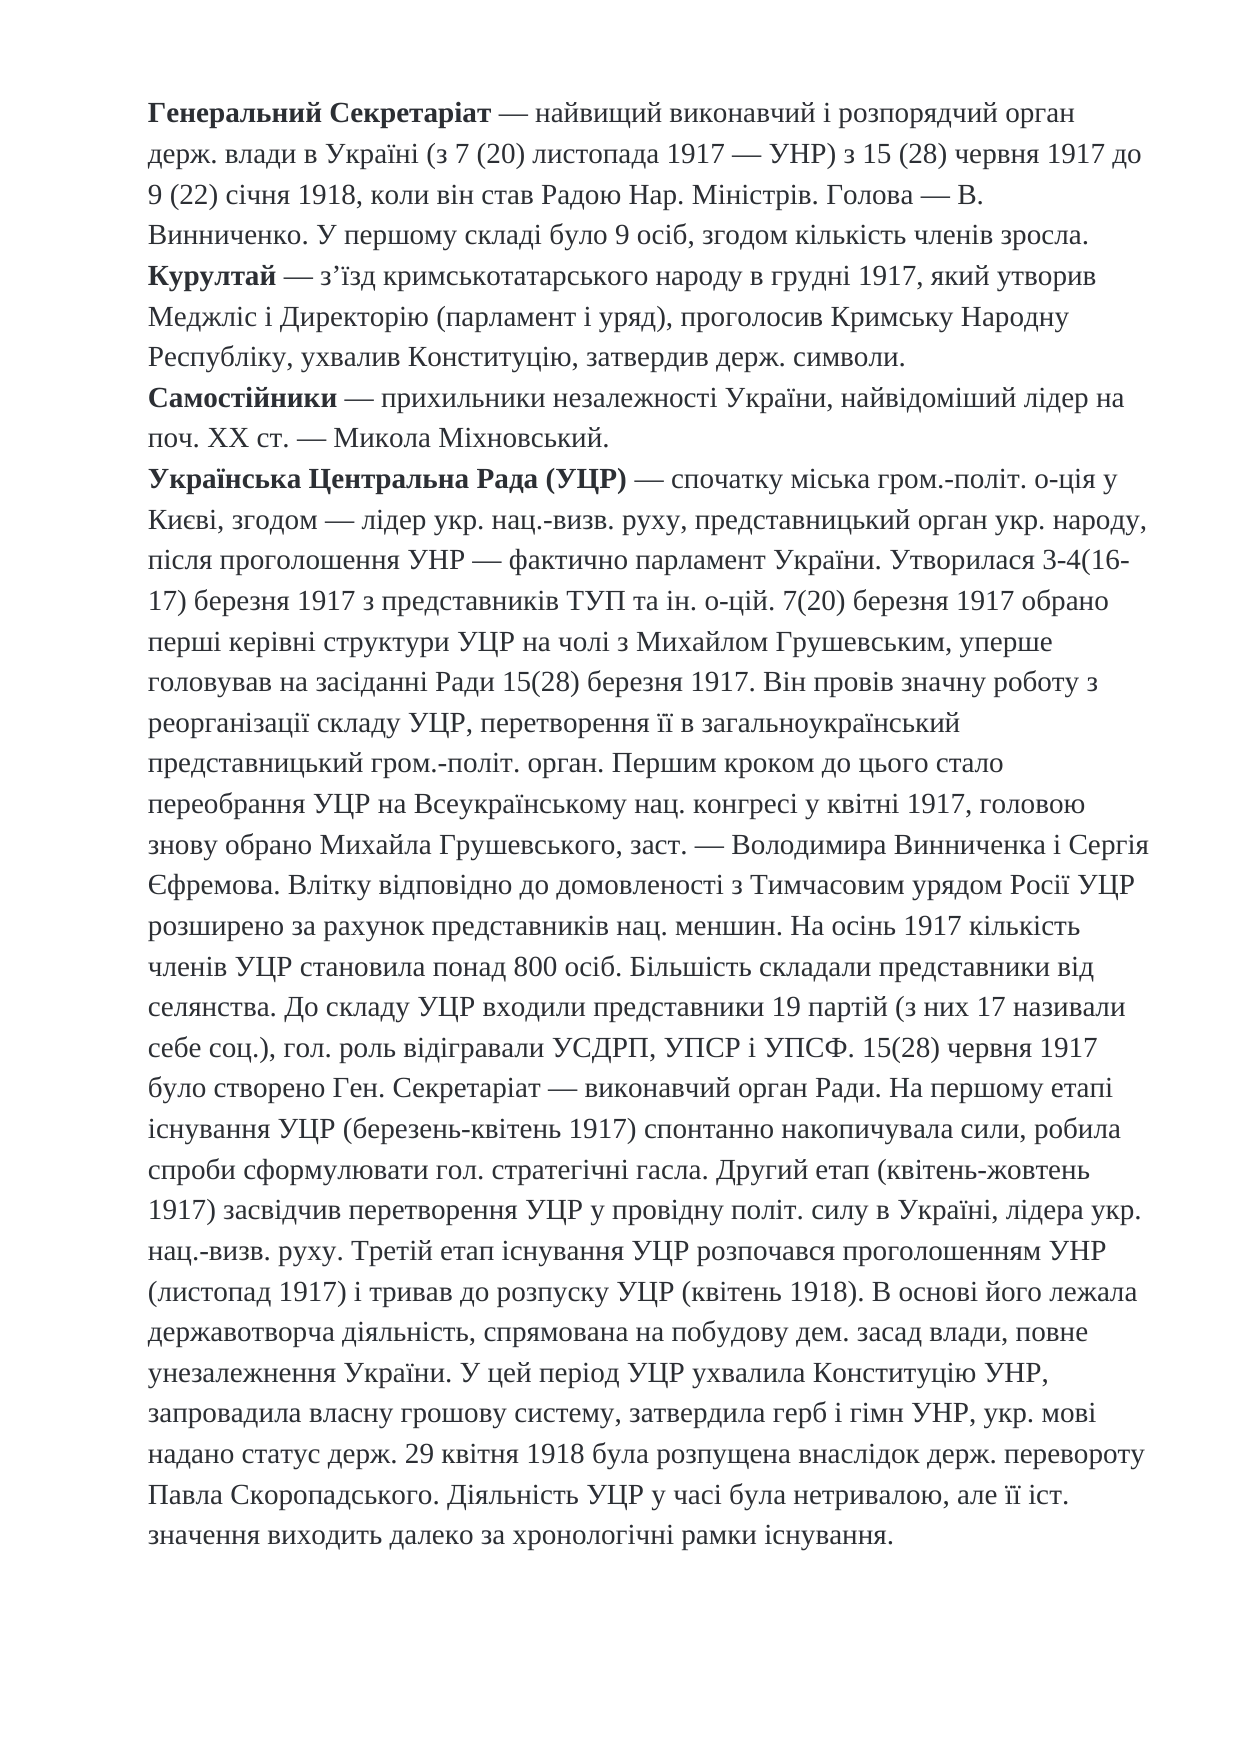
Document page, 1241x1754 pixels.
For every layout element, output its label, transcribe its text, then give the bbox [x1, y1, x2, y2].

text Генеральний Секретаріат — найвищий виконавчий і розпорядчий орган держ. влади в Україні (з 7 (20) листопада 1917 — УНР) з 15 (28) червня 1917 до 9 (22) січня 1918, коли він став Радою Нар. Міністрів. Голова — В. Винниченко. У першому складі було 9 осіб, згодом кількість членів зросла. [148, 88, 1152, 251]
text Самостійники — прихильники незалежності України, найвідоміший лідер на поч. XX ст. — Микола Міхновський. [148, 373, 1152, 454]
text Українська Центральна Рада (УЦР) — спочатку міська гром.-політ. о-ція у Києві, згодом — лідер укр. нац.-визв. руху, представницький орган укр. народу, після проголошення УНР — фактично парламент України. Утворилася 3-4(16-17) березня 1917 з представників ТУП та ін. о-цій. 7(20) березня 1917 обрано перші керівні структури УЦР на чолі з Михайлом Грушевським, уперше головував на засіданні Ради 15(28) березня 1917. Він провів значну роботу з реорганізації складу УЦР, перетворення її в загальноукраїнський представницький гром.-політ. орган. Першим кроком до цього стало переобрання УЦР на Всеукраїнському нац. конгресі у квітні 1917, головою знову обрано Михайла Грушевського, заст. — Володимира Винниченка і Сергія Єфремова. Влітку відповідно до домовленості з Тимчасовим урядом Росії УЦР розширено за рахунок представників нац. меншин. На осінь 1917 кількість членів УЦР становила понад 800 осіб. Більшість складали представники від селянства. До складу УЦР входили представники 19 партій (з них 17 називали себе соц.), гол. роль відігравали УСДРП, УПСР і УПСФ. 15(28) червня 1917 було створено Ген. Секретаріат — виконавчий орган Ради. На першому етапі існування УЦР (березень-квітень 1917) спонтанно накопичувала сили, робила спроби сформулювати гол. стратегічні гасла. Другий етап (квітень-жовтень 1917) засвідчив перетворення УЦР у провідну політ. силу в Україні, лідера укр. нац.-визв. руху. Третій етап існування УЦР розпочався проголошенням УНР (листопад 1917) і тривав до розпуску УЦР (квітень 1918). В основі його лежала державотворча діяльність, спрямована на побудову дем. засад влади, повне унезалежнення України. У цей період УЦР ухвалила Конституцію УНР, запровадила власну грошову систему, затвердила герб і гімн УНР, укр. мові надано статус держ. 29 квітня 1918 була розпущена внаслідок держ. перевороту Павла Скоропадського. Діяльність УЦР у часі була нетривалою, але її іст. значення виходить далеко за хронологічні рамки існування. [148, 454, 1152, 1551]
text Курултай — з’їзд кримськотатарського народу в грудні 1917, який утворив Меджліс і Директорію (парламент і уряд), проголосив Кримську Народну Республіку, ухвалив Конституцію, затвердив держ. символи. [148, 251, 1152, 373]
